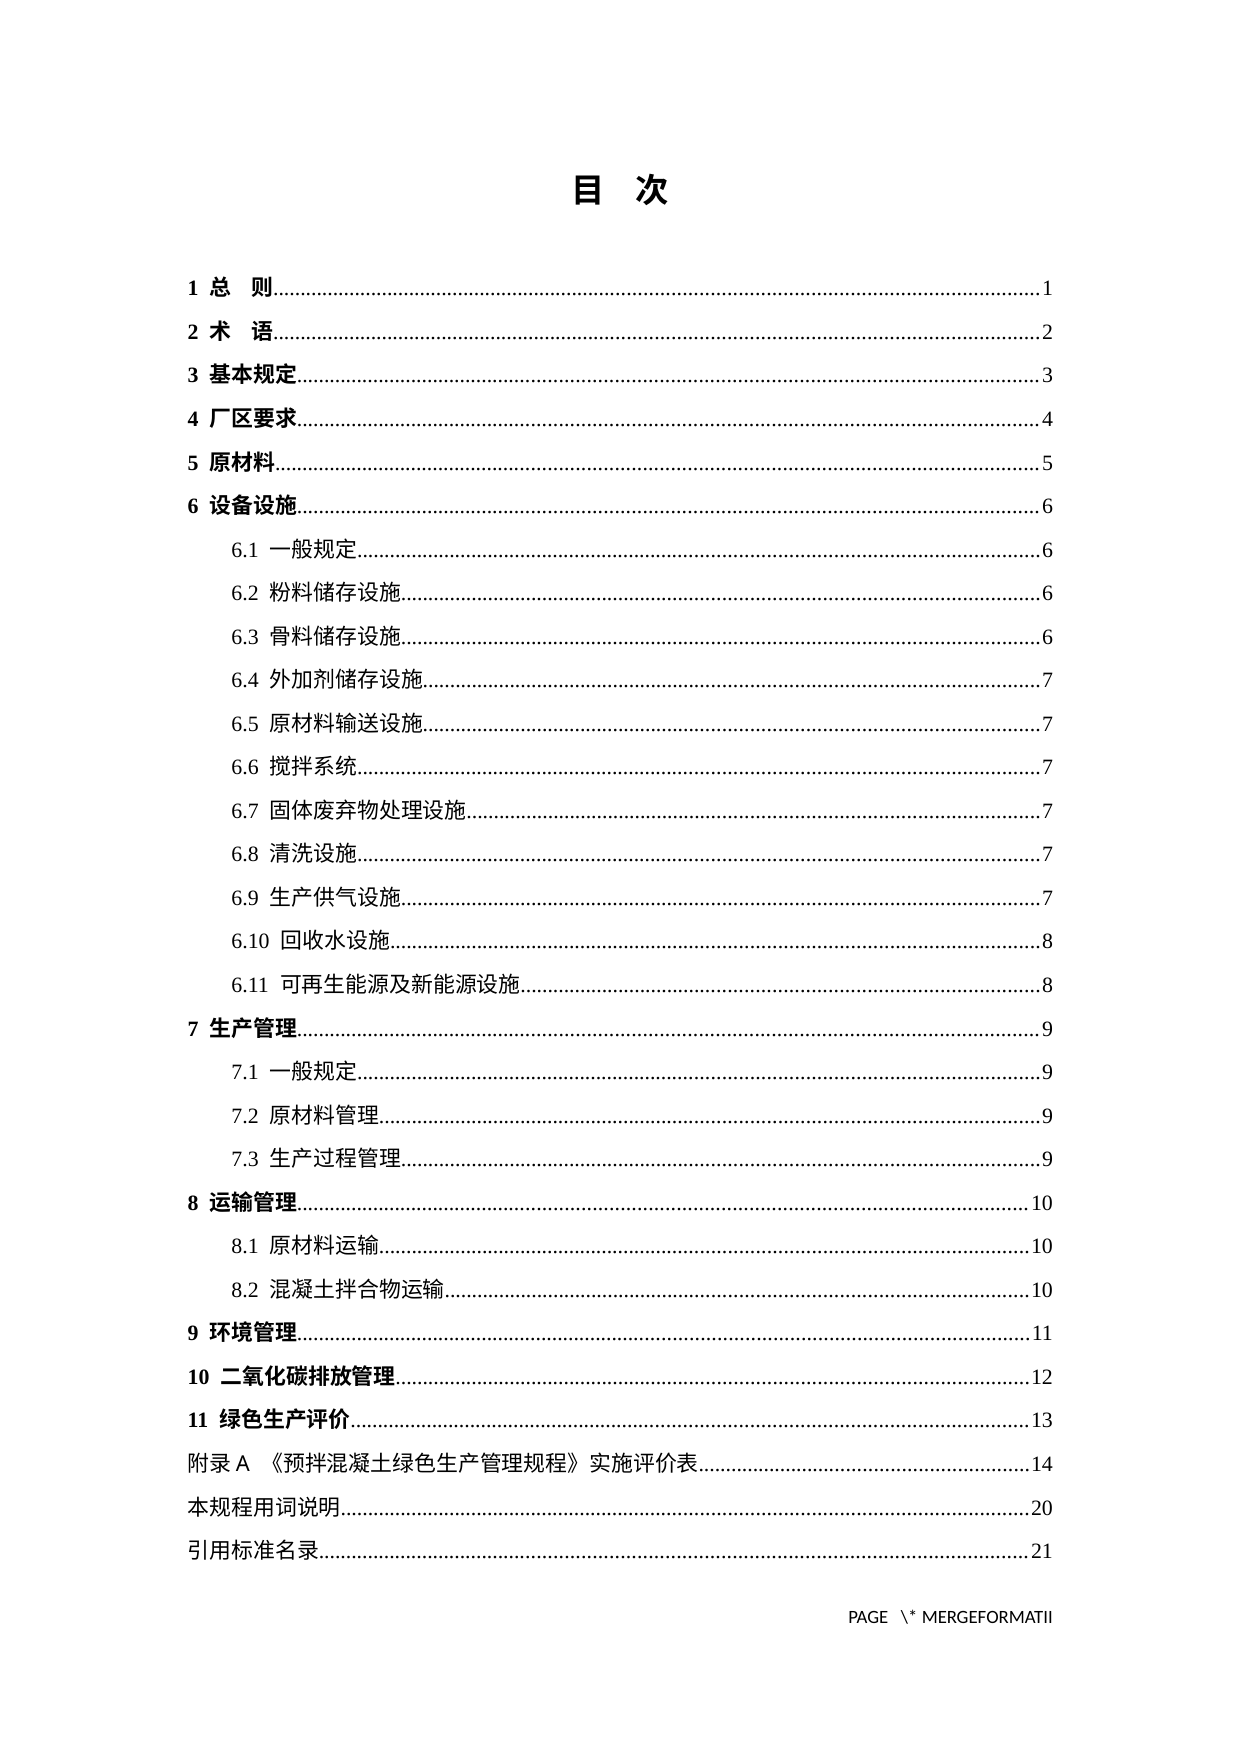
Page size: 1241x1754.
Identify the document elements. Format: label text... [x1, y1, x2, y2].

text 7.1 一般规定 9 [231, 1054, 1053, 1086]
text 附录A 《预拌混凝土绿色生产管理规程》实施评价表 14 [187, 1446, 1053, 1478]
text 6.6 搅拌系统 7 [231, 749, 1053, 781]
text 6.9 生产供气设施 7 [231, 879, 1053, 912]
text 7.3 生产过程管理 9 [231, 1141, 1053, 1173]
text 6.7 固体废弃物处理设施 7 [231, 792, 1053, 825]
text 6.1 一般规定 6 [231, 531, 1053, 564]
text 5 原材料 5 [187, 444, 1053, 477]
text 6.10 回收水设施 8 [231, 923, 1053, 956]
text 6.8 清洗设施 7 [231, 836, 1053, 868]
text 11 绿色生产评价 13 [187, 1402, 1053, 1434]
text 6.4 外加剂储存设施 7 [231, 662, 1053, 694]
text 4 厂区要求 4 [187, 401, 1053, 433]
text 本规程用词说明 20 [187, 1489, 1053, 1522]
text 引用标准名录 21 [187, 1533, 1053, 1565]
text 1 总 则 1 [187, 270, 1053, 302]
text 8.1 原材料运输 10 [231, 1228, 1053, 1260]
text 9 环境管理 11 [187, 1315, 1053, 1347]
text 8 运输管理 10 [187, 1184, 1053, 1217]
text 10 二氧化碳排放管理 12 [187, 1358, 1053, 1391]
text 3 基本规定 3 [187, 357, 1053, 389]
text 8.2 混凝土拌合物运输 10 [231, 1271, 1053, 1304]
text 7 生产管理 9 [187, 1010, 1053, 1043]
title 目 次 [187, 155, 1053, 220]
text 6 设备设施 6 [187, 488, 1053, 520]
text 6.2 粉料储存设施 6 [231, 575, 1053, 607]
text 6.5 原材料输送设施 7 [231, 705, 1053, 738]
text 7.2 原材料管理 9 [231, 1097, 1053, 1130]
text 2 术 语 2 [187, 313, 1053, 346]
text 6.11 可再生能源及新能源设施 8 [231, 967, 1053, 999]
text 6.3 骨料储存设施 6 [231, 618, 1053, 651]
